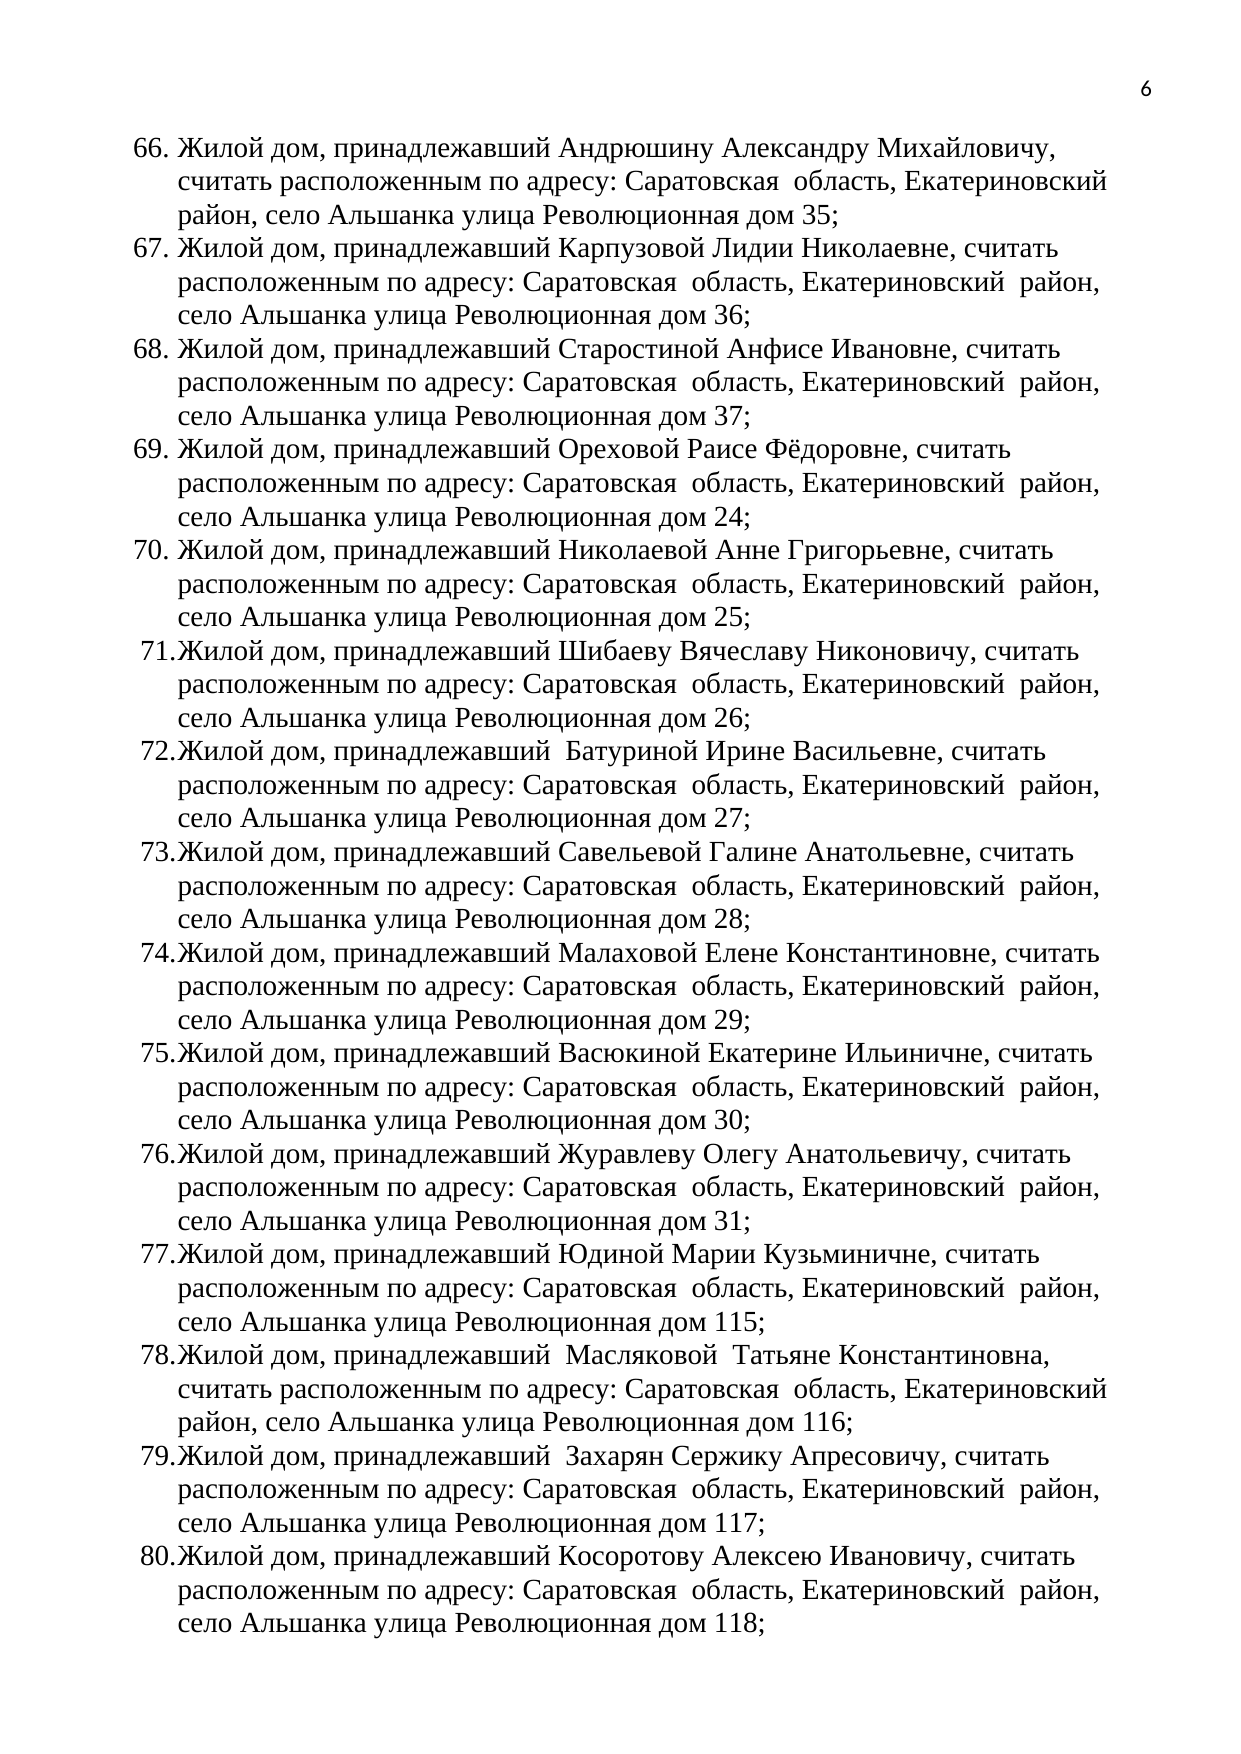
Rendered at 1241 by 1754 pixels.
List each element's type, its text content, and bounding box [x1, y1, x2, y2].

list Жилой дом, принадлежавший Юдиной Марии Кузьминичне, считать расположенным по адресу: Саратовская область, Екатериновский район, село Альшанка улица Революционная дом 115; [140, 1237, 1152, 1337]
list Жилой дом, принадлежавший Масляковой Татьяне Константиновна, считать расположенным по адресу: Саратовская область, Екатериновский район, село Альшанка улица Революционная дом 116; [140, 1337, 1152, 1438]
list Жилой дом, принадлежавший Шибаеву Вячеславу Никоновичу, считать расположенным по адресу: Саратовская область, Екатериновский район, село Альшанка улица Революционная дом 26; [140, 633, 1152, 733]
list Жилой дом, принадлежавший Васюкиной Екатерине Ильиничне, считать расположенным по адресу: Саратовская область, Екатериновский район, село Альшанка улица Революционная дом 30; [140, 1035, 1152, 1136]
list Жилой дом, принадлежавший Батуриной Ирине Васильевне, считать расположенным по адресу: Саратовская область, Екатериновский район, село Альшанка улица Революционная дом 27; [140, 733, 1152, 834]
list Жилой дом, принадлежавший Карпузовой Лидии Николаевне, считать расположенным по адресу: Саратовская область, Екатериновский район, село Альшанка улица Революционная дом 36; [133, 230, 1152, 331]
list Жилой дом, принадлежавший Старостиной Анфисе Ивановне, считать расположенным по адресу: Саратовская область, Екатериновский район, село Альшанка улица Революционная дом 37; [133, 331, 1152, 432]
list Жилой дом, принадлежавший Савельевой Галине Анатольевне, считать расположенным по адресу: Саратовская область, Екатериновский район, село Альшанка улица Революционная дом 28; [140, 834, 1152, 935]
list Жилой дом, принадлежавший Андрюшину Александру Михайловичу, считать расположенным по адресу: Саратовская область, Екатериновский район, село Альшанка улица Революционная дом 35; [133, 130, 1152, 230]
list Жилой дом, принадлежавший Ореховой Раисе Фёдоровне, считать расположенным по адресу: Саратовская область, Екатериновский район, село Альшанка улица Революционная дом 24; [133, 432, 1152, 532]
list Жилой дом, принадлежавший Захарян Сержику Апресовичу, считать расположенным по адресу: Саратовская область, Екатериновский район, село Альшанка улица Революционная дом 117; [140, 1438, 1152, 1538]
list Жилой дом, принадлежавший Журавлеву Олегу Анатольевичу, считать расположенным по адресу: Саратовская область, Екатериновский район, село Альшанка улица Революционная дом 31; [140, 1136, 1152, 1237]
list Жилой дом, принадлежавший Косоротову Алексею Ивановичу, считать расположенным по адресу: Саратовская область, Екатериновский район, село Альшанка улица Революционная дом 118; [140, 1538, 1152, 1639]
list Жилой дом, принадлежавший Николаевой Анне Григорьевне, считать расположенным по адресу: Саратовская область, Екатериновский район, село Альшанка улица Революционная дом 25; [133, 532, 1152, 633]
list Жилой дом, принадлежавший Малаховой Елене Константиновне, считать расположенным по адресу: Саратовская область, Екатериновский район, село Альшанка улица Революционная дом 29; [140, 935, 1152, 1035]
